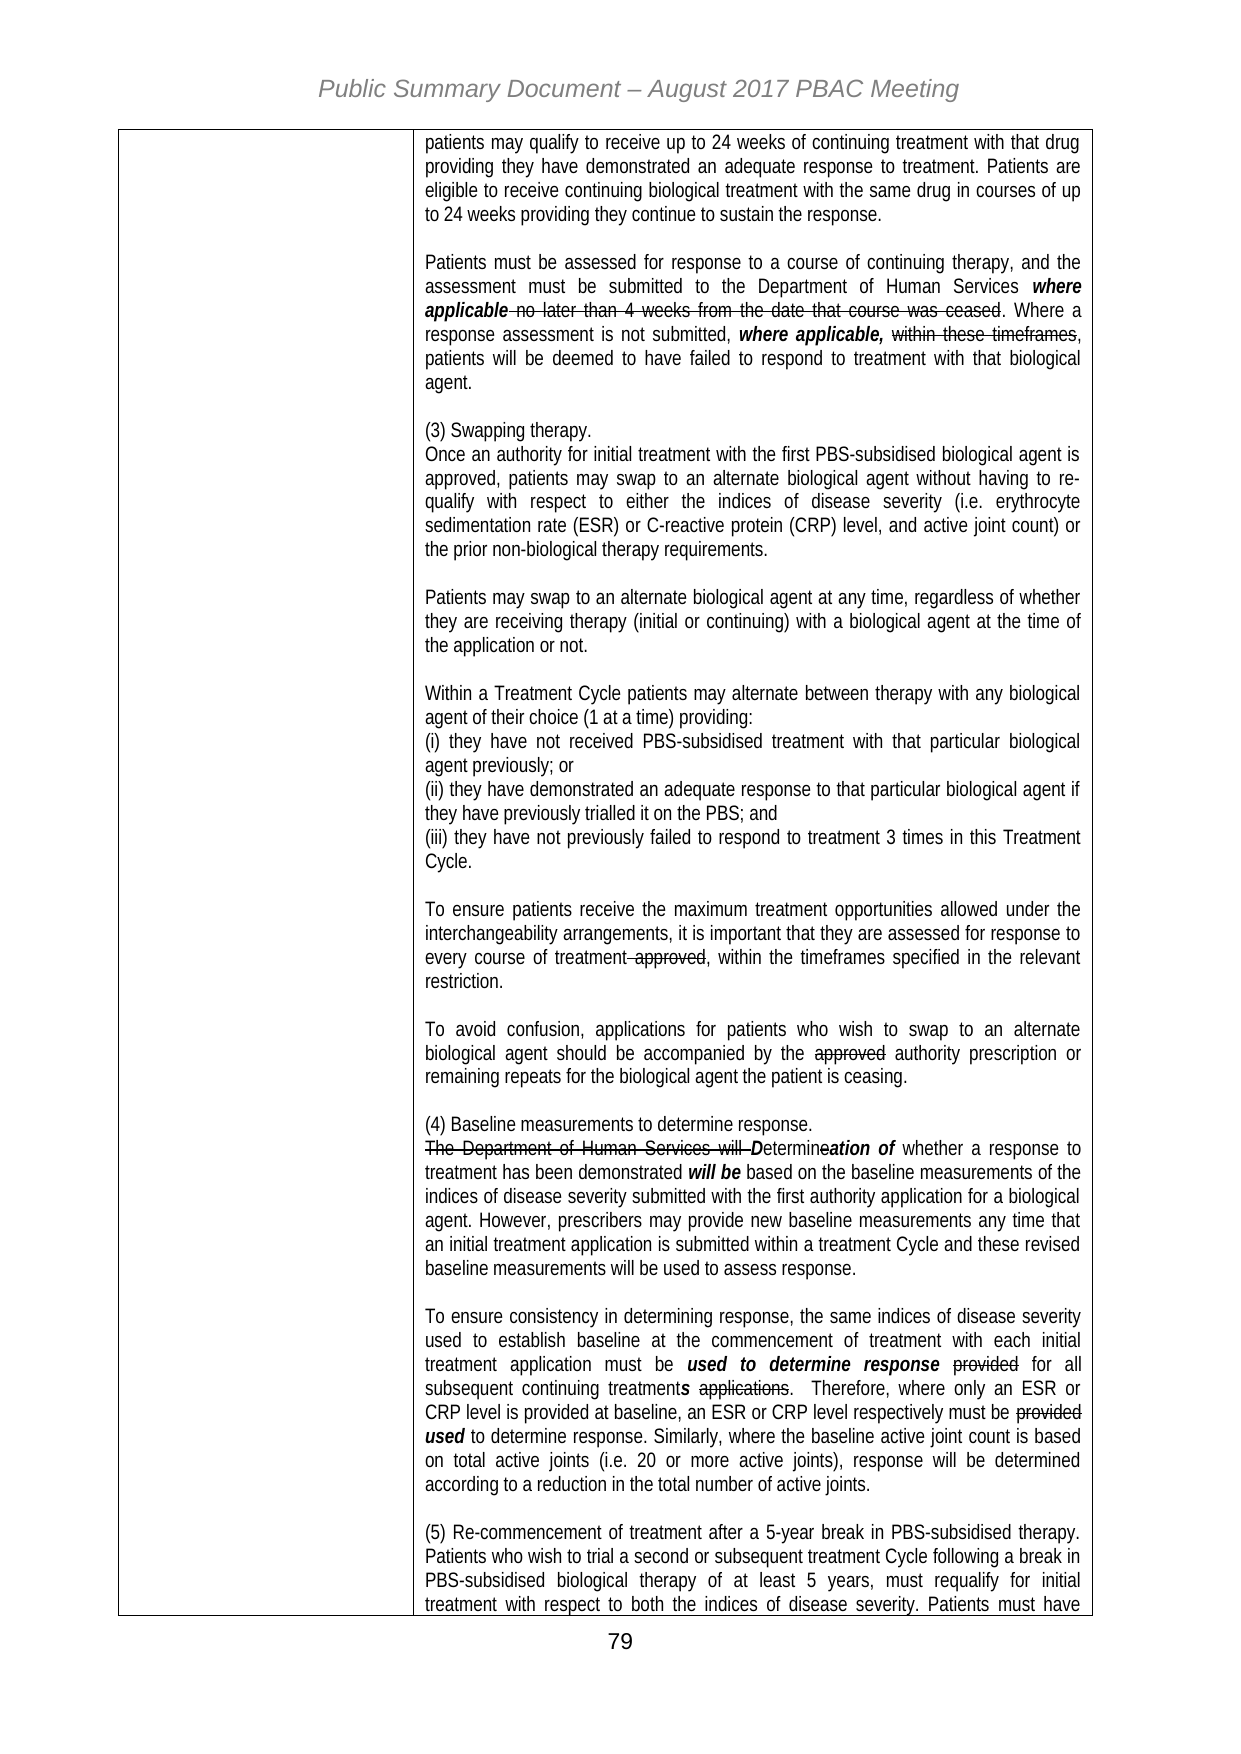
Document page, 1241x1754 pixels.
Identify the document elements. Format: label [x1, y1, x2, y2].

table_cell [414, 130, 1092, 1615]
table_cell [119, 130, 413, 1615]
